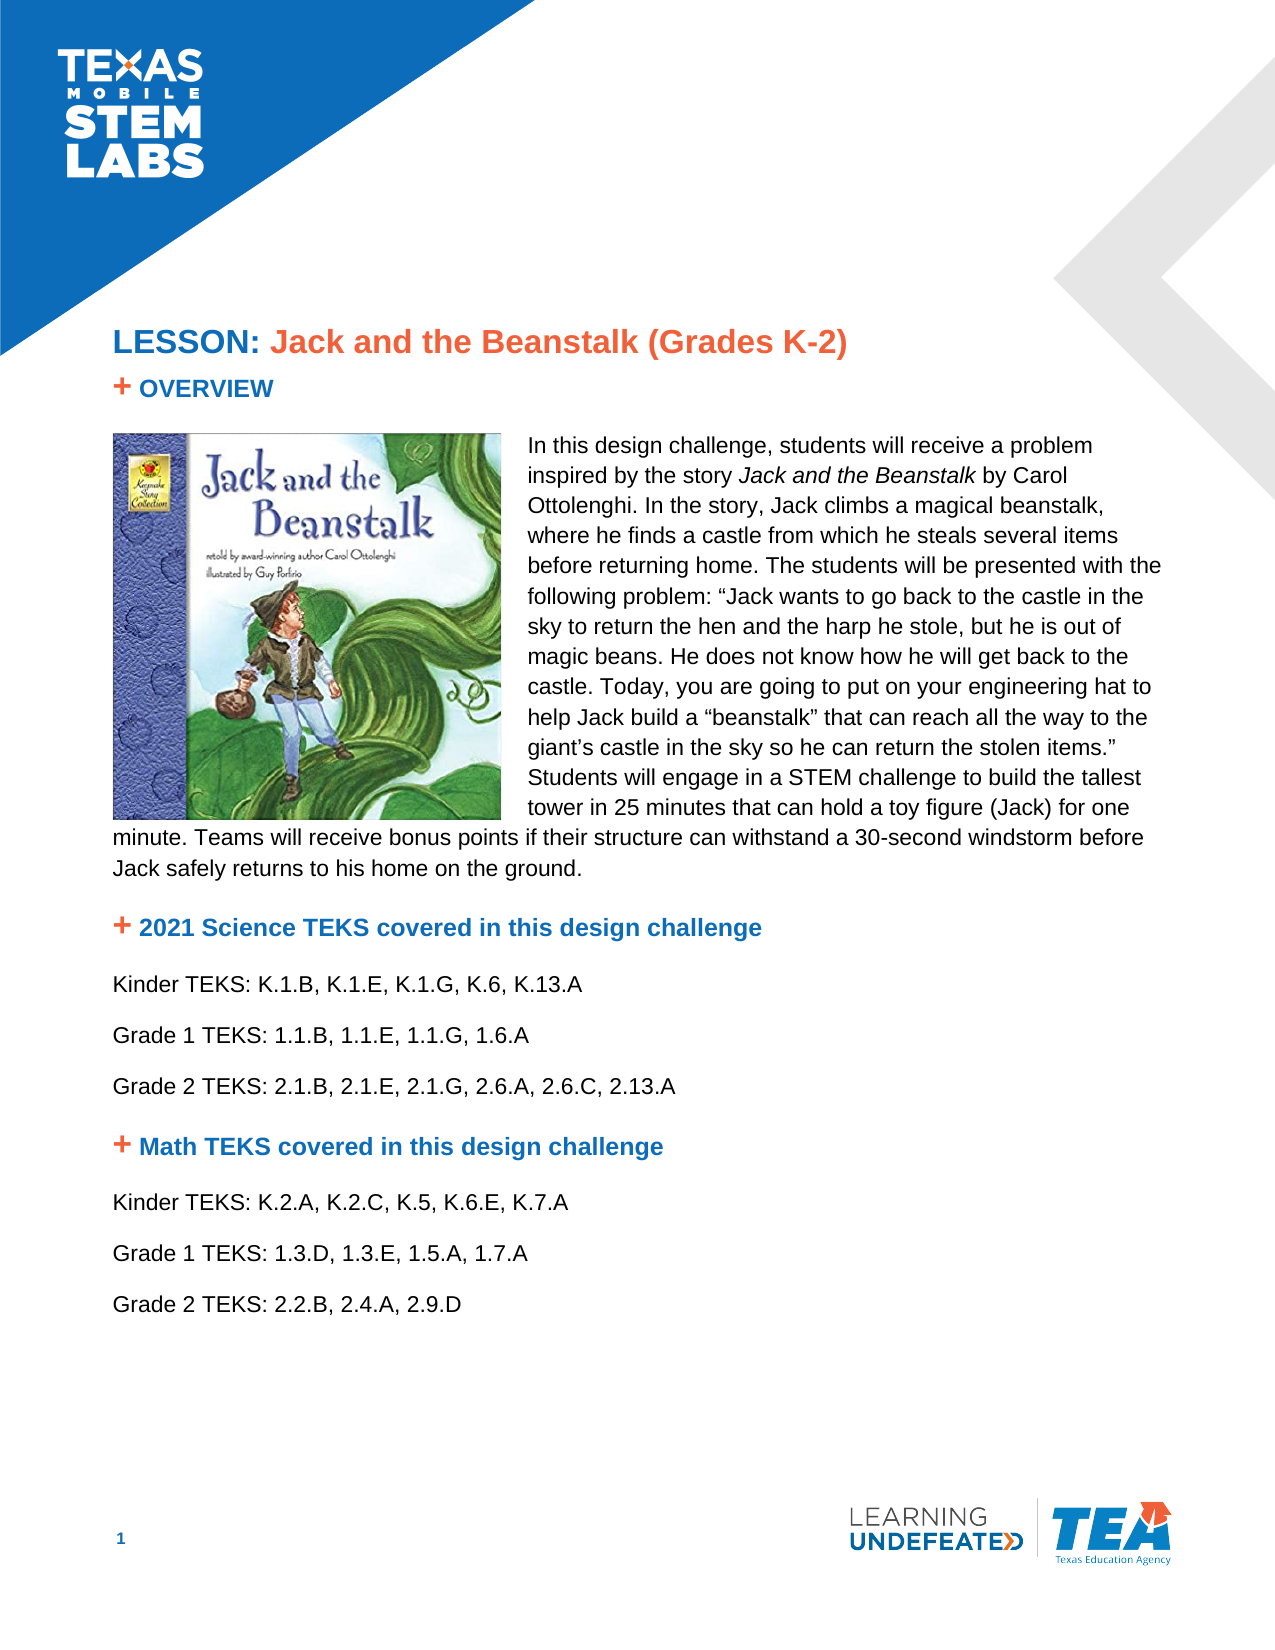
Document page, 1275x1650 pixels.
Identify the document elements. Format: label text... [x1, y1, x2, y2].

text Kinder TEKS: K.2.A, K.2.C, K.5, K.6.E, K.7.A [112, 1189, 1162, 1215]
picture [0, 0, 536, 356]
text + Math TEKS covered in this design challenge [132, 1124, 1162, 1162]
text Grade 2 TEKS: 2.1.B, 2.1.E, 2.1.G, 2.6.A, 2.6.C, 2.13.A [112, 1073, 1162, 1099]
text Kinder TEKS: K.1.B, K.1.E, K.1.G, K.6, K.13.A [112, 971, 1162, 997]
text Grade 2 TEKS: 2.2.B, 2.4.A, 2.9.D [112, 1291, 1162, 1317]
text + OVERVIEW [132, 367, 1162, 405]
picture [850, 1498, 1173, 1566]
text + 2021 Science TEKS covered in this design challenge [132, 906, 1162, 944]
picture [112, 433, 502, 820]
subtitle LESSON: Jack and the Beanstalk (Grades K-2) [112, 322, 1134, 361]
text Grade 1 TEKS: 1.3.D, 1.3.E, 1.5.A, 1.7.A [112, 1240, 1162, 1266]
text Grade 1 TEKS: 1.1.B, 1.1.E, 1.1.G, 1.6.A [112, 1022, 1162, 1048]
